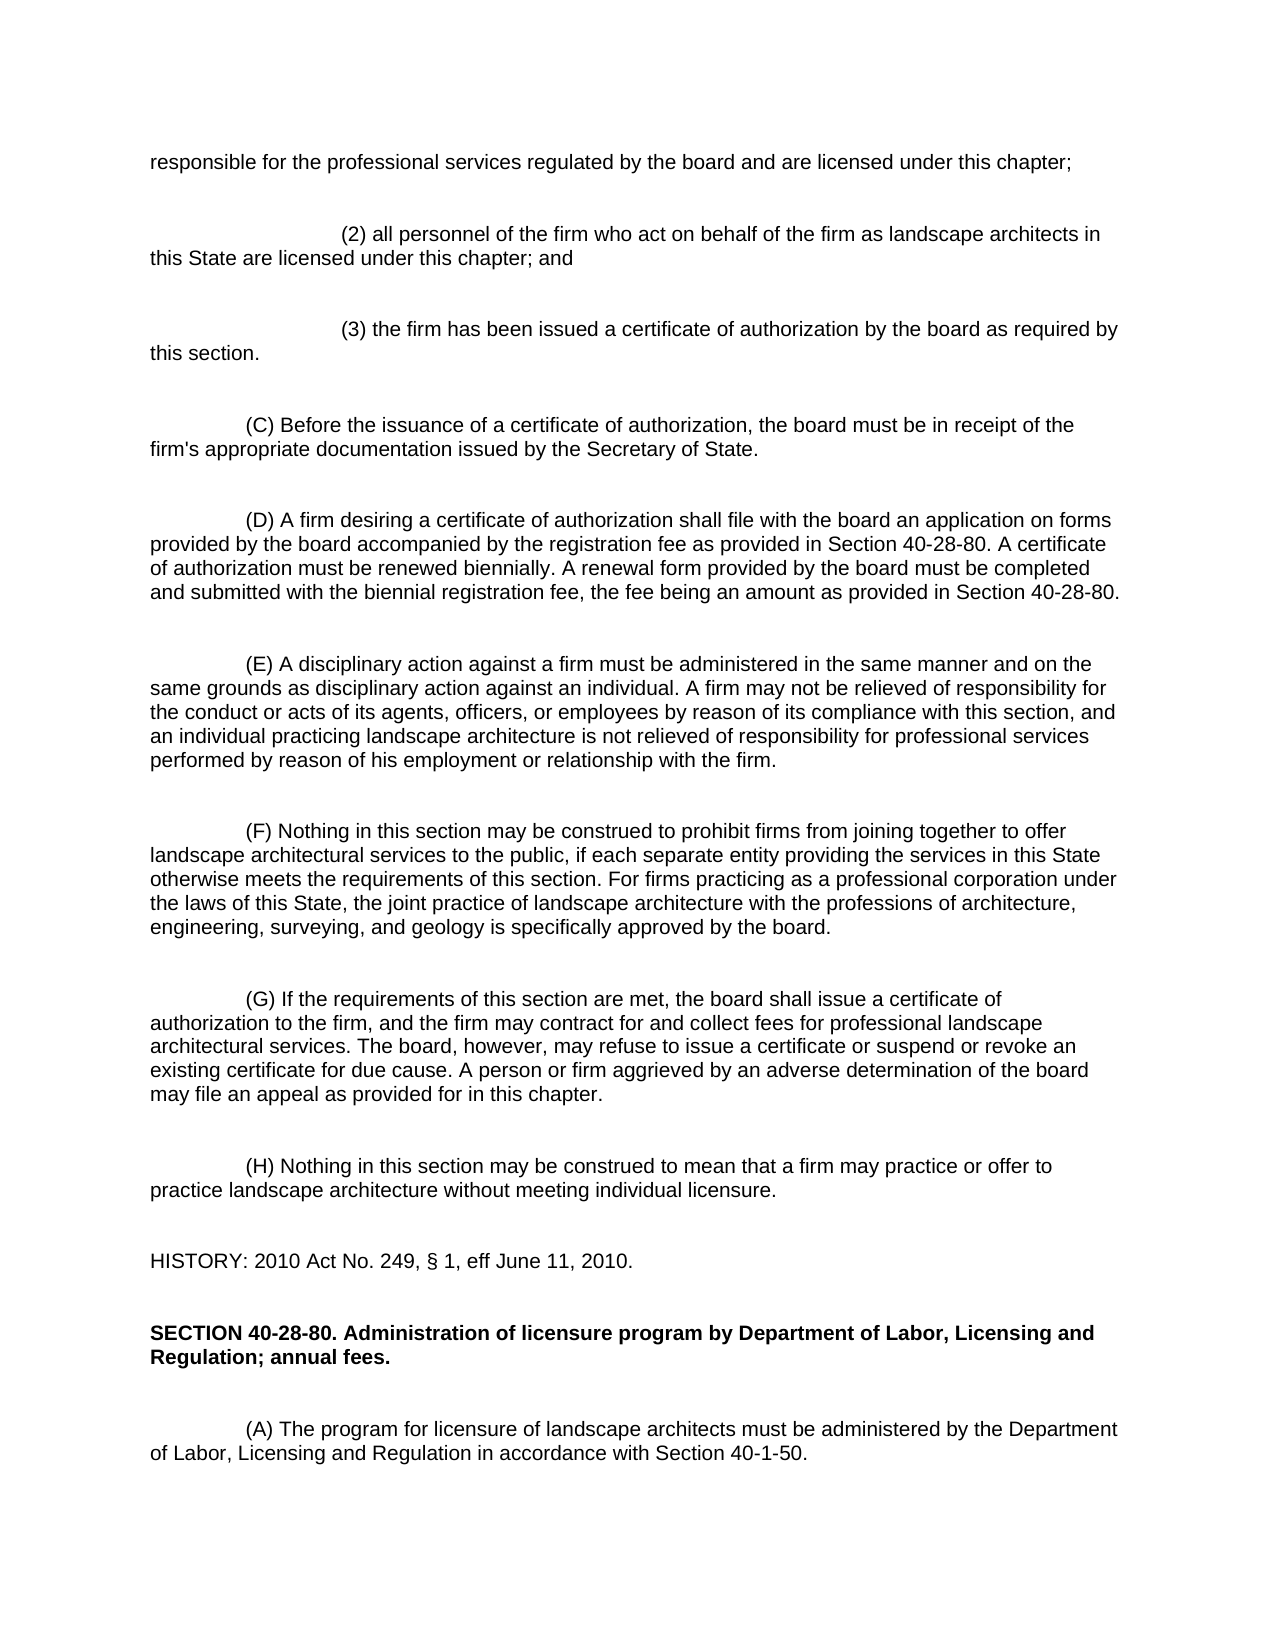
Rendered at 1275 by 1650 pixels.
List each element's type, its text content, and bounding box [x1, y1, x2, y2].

text (2) all personnel of the firm who act on behalf of the firm as landscape architects in this State are licensed under this chapter; and [150, 222, 1125, 293]
text (H) Nothing in this section may be construed to mean that a firm may practice or offer to practice landscape architecture without meeting individual licensure. [150, 1154, 1125, 1225]
text (C) Before the issuance of a certificate of authorization, the board must be in receipt of the firm's appropriate documentation issued by the Secretary of State. [150, 413, 1125, 484]
text HISTORY: 2010 Act No. 249, § 1, eff June 11, 2010. [150, 1249, 1125, 1297]
text (A) The program for licensure of landscape architects must be administered by the Department of Labor, Licensing and Regulation in accordance with Section 40-1-50. [150, 1416, 1125, 1488]
text (E) A disciplinary action against a firm must be administered in the same manner and on the same grounds as disciplinary action against an individual. A firm may not be relieved of responsibility for the conduct or acts of its agents, officers, or employees by reason of its compliance with this section, and an individual practicing landscape architecture is not relieved of responsibility for professional services performed by reason of his employment or relationship with the firm. [150, 652, 1125, 795]
text (G) If the requirements of this section are met, the board shall issue a certificate of authorization to the firm, and the firm may contract for and collect fees for professional landscape architectural services. The board, however, may refuse to issue a certificate or suspend or revoke an existing certificate for due cause. A person or firm aggrieved by an adverse determination of the board may file an appeal as provided for in this chapter. [150, 986, 1125, 1130]
text SECTION 40-28-80. Administration of licensure program by Department of Labor, Licensing and Regulation; annual fees. [150, 1321, 1125, 1392]
text (D) A firm desiring a certificate of authorization shall file with the board an application on forms provided by the board accompanied by the registration fee as provided in Section 40-28-80. A certificate of authorization must be renewed biennially. A renewal form provided by the board must be completed and submitted with the biennial registration fee, the fee being an amount as provided in Section 40-28-80. [150, 508, 1125, 628]
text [150, 150, 1125, 198]
text (3) the firm has been issued a certificate of authorization by the board as required by this section. [150, 317, 1125, 389]
text (F) Nothing in this section may be construed to prohibit firms from joining together to offer landscape architectural services to the public, if each separate entity providing the services in this State otherwise meets the requirements of this section. For firms practicing as a professional corporation under the laws of this State, the joint practice of landscape architecture with the professions of architecture, engineering, surveying, and geology is specifically approved by the board. [150, 819, 1125, 962]
